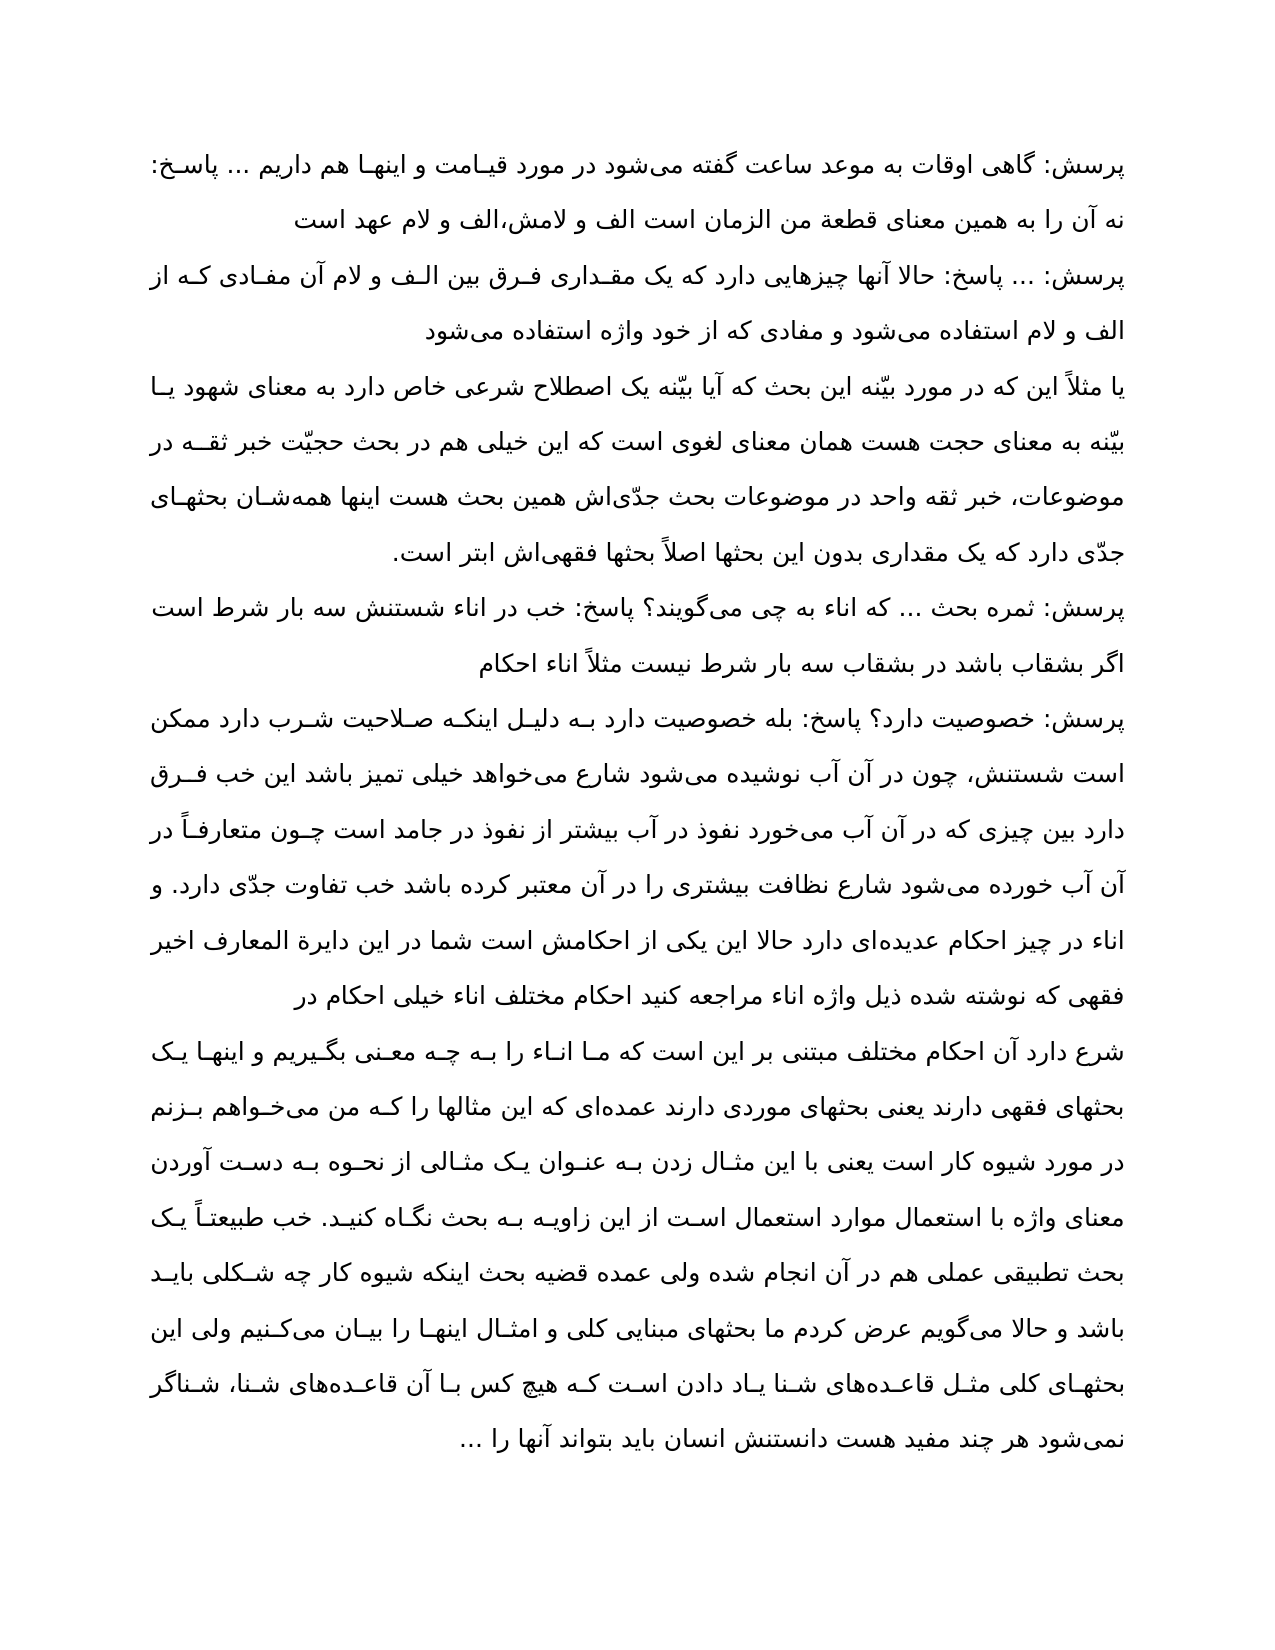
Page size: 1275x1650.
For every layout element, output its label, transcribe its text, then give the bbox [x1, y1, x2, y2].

text پرسش: ... پاسخ: حالا آنها چیزهایی دارد که یک مقداری فرق بین الف و لام آن مفادی که از الف و لام استفاده می‌شود و مفادی که از خود واژه استفاده می‌شود [150, 261, 1125, 345]
text پرسش: خصوصیت دارد؟ پاسخ: بله خصوصیت دارد به دلیل اینکه صلاحیت شرب دارد ممکن است شستنش، چون در آن آب نوشیده می‌شود شارع می‌خواهد خیلی تمیز باشد این خب فرق دارد بین چیزی که در آن آب می‌خورد نفوذ در آب بیشتر از نفوذ در جامد است چون متعارفاً در آن آب خورده می‌شود شارع نظافت بیشتری را در آن معتبر کرده باشد خب تفاوت جدّی دارد. و اناء در چیز احکام عدیده‌ای دارد حالا این یکی از احکامش است شما در این دایرة المعارف اخیر فقهی که نوشته شده ذیل واژه اناء مراجعه کنید احکام مختلف اناء خیلی احکام در [150, 704, 1125, 1010]
text پرسش: گاهی اوقات به موعد ساعت گفته می‌شود در مورد قیامت و اینها هم داریم ... پاسخ: نه آن را به همین معنای قطعة من الزمان است الف و لامش،‌الف و لام عهد است [150, 150, 1125, 234]
text شرع دارد آن احکام مختلف مبتنی بر این است که ما اناء را به چه معنی بگیریم و اینها یک بحثهای فقهی دارند یعنی بحثهای موردی دارند عمده‌ای که این مثالها را که من می‌خواهم بزنم در مورد شیوه کار است یعنی با این مثال زدن به عنوان یک مثالی از نحوه به دست آوردن معنای واژه با استعمال موارد استعمال است از این زاویه به بحث نگاه کنید. خب طبیعتاً یک بحث تطبیقی عملی هم در آن انجام شده ولی عمده قضیه بحث اینکه شیوه کار چه شکلی باید باشد و حالا می‌گویم عرض کردم ما بحثهای مبنایی کلی و امثال اینها را بیان می‌کنیم ولی این بحثهای کلی مثل قاعده‌های شنا یاد دادن است که هیچ کس با آن قاعده‌های شنا، شناگر نمی‌شود هر چند مفید هست دانستنش انسان باید بتواند آنها را ... [150, 1037, 1125, 1454]
text یا مثلاً این که در مورد بیّنه این بحث که آیا بیّنه یک اصطلاح شرعی خاص دارد به معنای شهود یا بیّنه به معنای حجت هست همان معنای لغوی است که این خیلی هم در بحث حجیّت خبر ثقه در موضوعات، خبر ثقه واحد در موضوعات بحث جدّی‌اش همین بحث هست اینها همه‌شان بحثهای جدّی دارد که یک مقداری بدون این بحثها اصلاً بحثها فقهی‌اش ابتر است. [150, 372, 1125, 567]
text پرسش: ثمره بحث ... که اناء به چی می‌گویند؟ پاسخ: خب در اناء شستنش سه بار شرط است اگر بشقاب باشد در بشقاب سه بار شرط نیست مثلاً اناء احکام [150, 593, 1125, 678]
